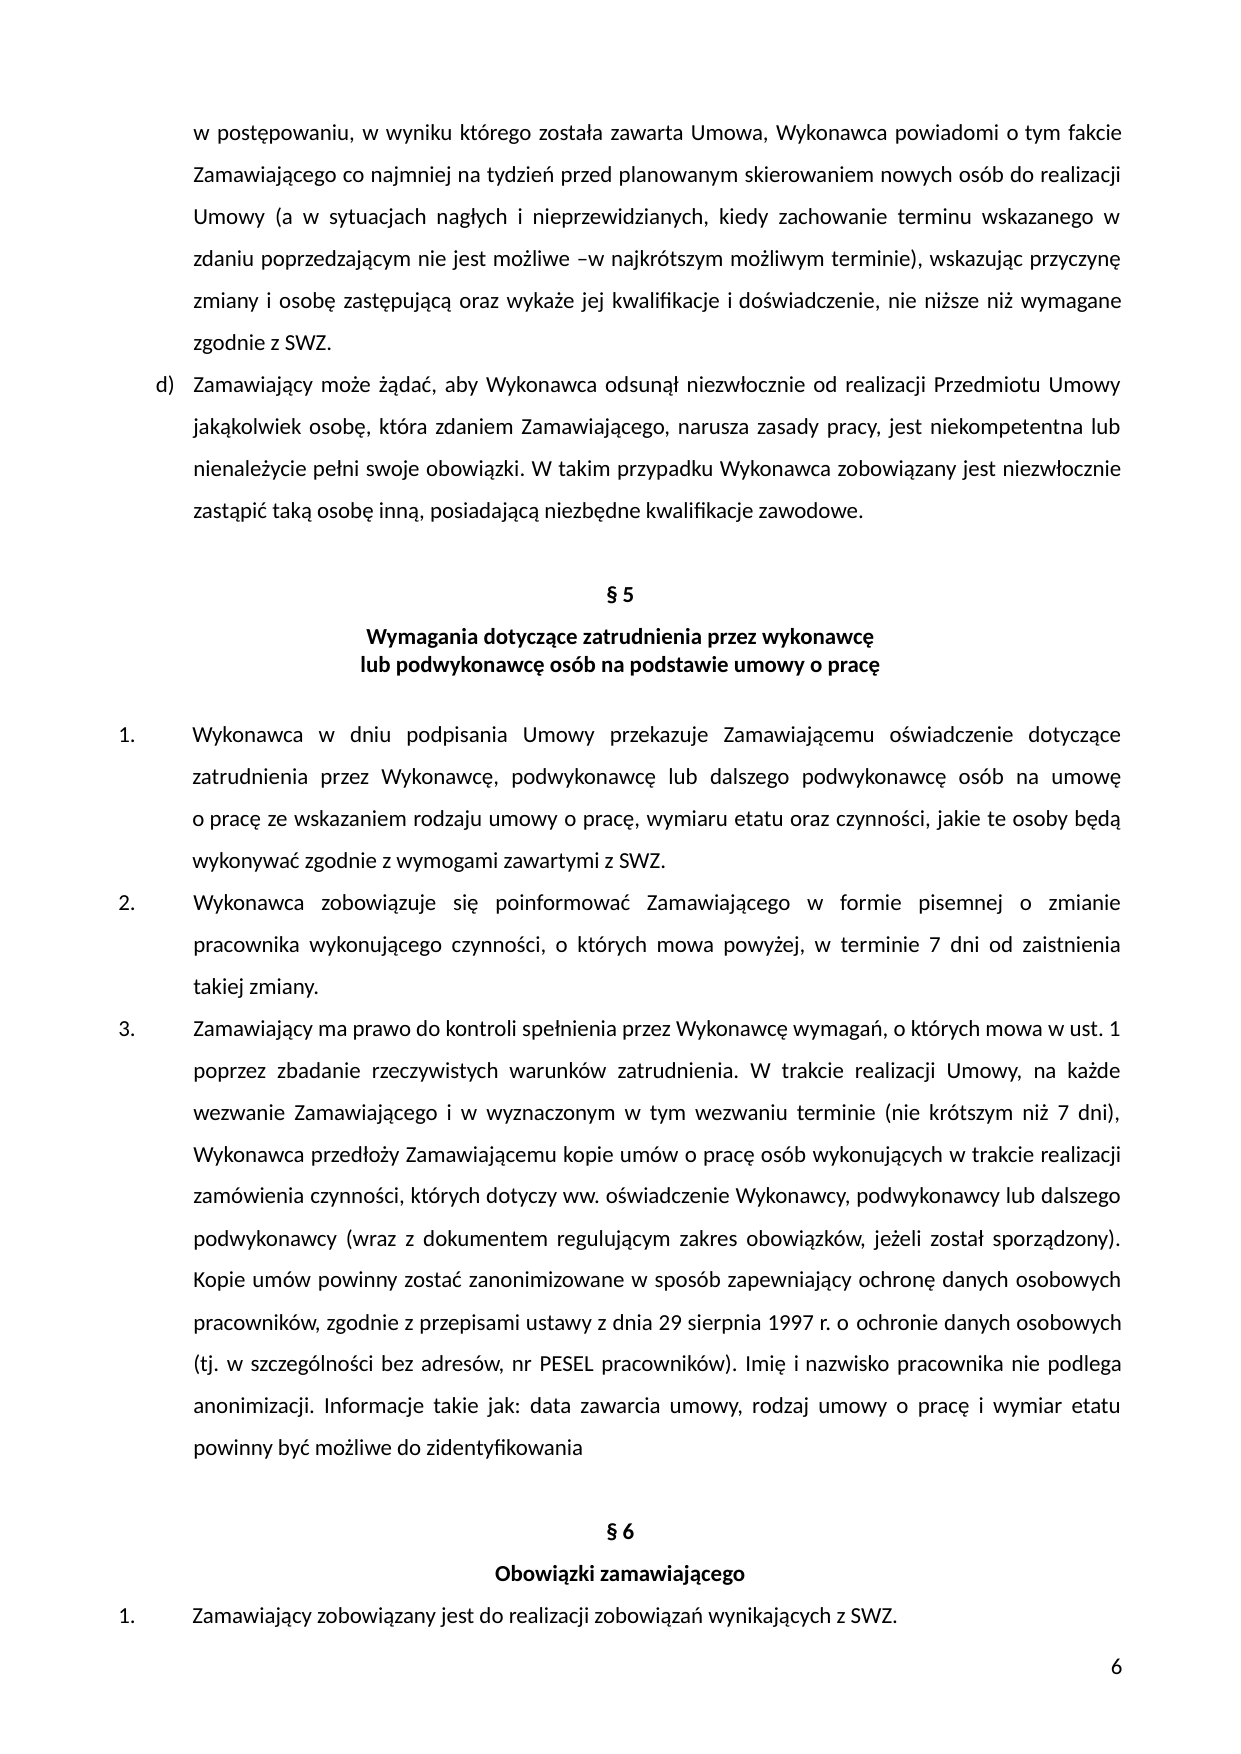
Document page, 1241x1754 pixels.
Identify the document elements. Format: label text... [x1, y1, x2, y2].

list Zamawiający zobowiązany jest do realizacji zobowiązań wynikających z SWZ. [118, 1601, 1122, 1629]
list Zamawiający może żądać, aby Wykonawca odsunął niezwłocznie od realizacji Przedmiotu Umowy jakąkolwiek osobę, która zdaniem Zamawiającego, narusza zasady pracy, jest niekompetentna lub nienależycie pełni swoje obowiązki. W takim przypadku Wykonawca zobowiązany jest niezwłocznie zastąpić taką osobę inną, posiadającą niezbędne kwalifikacje zawodowe. [156, 370, 1122, 524]
list Zamawiający ma prawo do kontroli spełnienia przez Wykonawcę wymagań, o których mowa w ust. 1 poprzez zbadanie rzeczywistych warunków zatrudnienia. W trakcie realizacji Umowy, na każde wezwanie Zamawiającego i w wyznaczonym w tym wezwaniu terminie (nie krótszym niż 7 dni), Wykonawca przedłoży Zamawiającemu kopie umów o pracę osób wykonujących w trakcie realizacji zamówienia czynności, których dotyczy ww. oświadczenie Wykonawcy, podwykonawcy lub dalszego podwykonawcy (wraz z dokumentem regulującym zakres obowiązków, jeżeli został sporządzony). Kopie umów powinny zostać zanonimizowane w sposób zapewniający ochronę danych osobowych pracowników, zgodnie z przepisami ustawy z dnia 29 sierpnia 1997 r. o ochronie danych osobowych (tj. w szczególności bez adresów, nr PESEL pracowników). Imię i nazwisko pracownika nie podlega anonimizacji. Informacje takie jak: data zawarcia umowy, rodzaj umowy o pracę i wymiar etatu powinny być możliwe do zidentyfikowania [118, 1014, 1122, 1462]
text lub podwykonawcę osób na podstawie umowy o pracę [118, 650, 1122, 678]
text § 5 [118, 580, 1122, 608]
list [156, 118, 1122, 356]
list Wykonawca zobowiązuje się poinformować Zamawiającego w formie pisemnej o zmianie pracownika wykonującego czynności, o których mowa powyżej, w terminie 7 dni od zaistnienia takiej zmiany. [118, 888, 1122, 1000]
list Wykonawca w dniu podpisania Umowy przekazuje Zamawiającemu oświadczenie dotyczące zatrudnienia przez Wykonawcę, podwykonawcę lub dalszego podwykonawcę osób na umowę o pracę ze wskazaniem rodzaju umowy o pracę, wymiaru etatu oraz czynności, jakie te osoby będą wykonywać zgodnie z wymogami zawartymi z SWZ. [118, 720, 1122, 874]
text Obowiązki zamawiającego [118, 1559, 1122, 1587]
text Wymagania dotyczące zatrudnienia przez wykonawcę [118, 622, 1122, 650]
text § 6 [118, 1517, 1122, 1546]
